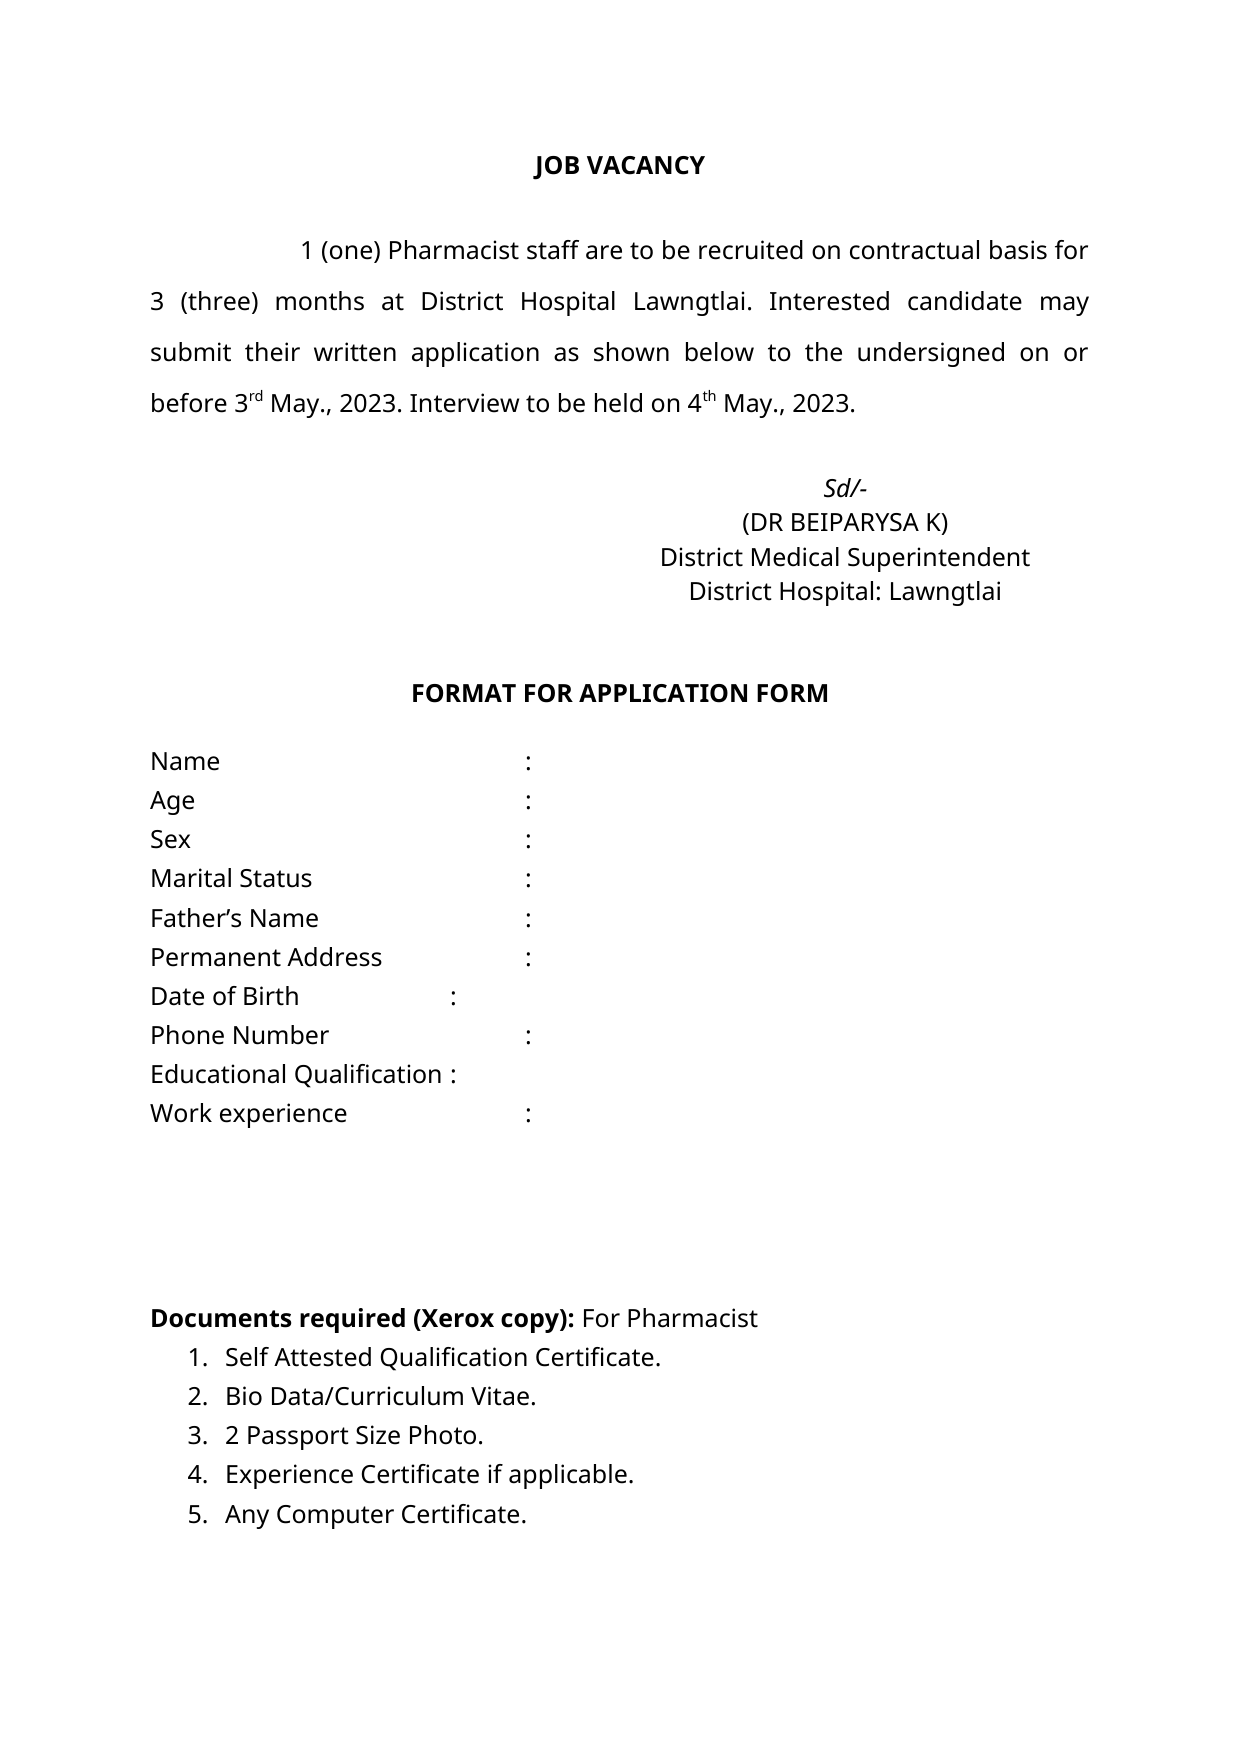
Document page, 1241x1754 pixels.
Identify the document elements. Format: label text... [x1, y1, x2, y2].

text Documents required (Xerox copy): For Pharmacist [150, 1300, 1090, 1334]
text Father’s Name : [150, 900, 1090, 934]
text JOB VACANCY [150, 148, 1090, 182]
list Any Computer Certificate. [187, 1496, 1090, 1530]
text Sd/- [600, 471, 1090, 505]
text Age : [150, 783, 1090, 817]
text District Hospital: Lawngtlai [600, 573, 1090, 607]
text (DR BEIPARYSA K) [600, 505, 1090, 539]
text FORMAT FOR APPLICATION FORM [150, 675, 1090, 709]
text Sex : [150, 822, 1090, 856]
text Date of Birth : [150, 978, 1090, 1013]
text District Medical Superintendent [600, 539, 1090, 573]
text Marital Status : [150, 861, 1090, 895]
list Bio Data/Curriculum Vitae. [187, 1379, 1090, 1413]
text Permanent Address : [150, 939, 1090, 973]
text 1 (one) Pharmacist staff are to be recruited on contractual basis for 3 (three) months at District Hospital Lawngtlai. Interested candidate may submit their written application as shown below to the undersigned on or before 3rd May., 2023. Interview to be held on 4th May., 2023. [150, 233, 1090, 420]
text Educational Qualification : [150, 1057, 1090, 1091]
text Work experience : [150, 1096, 1090, 1130]
list Experience Certificate if applicable. [187, 1457, 1090, 1491]
list 2 Passport Size Photo. [187, 1418, 1090, 1452]
list Self Attested Qualification Certificate. [187, 1339, 1090, 1374]
text Name : [150, 743, 1090, 778]
text Phone Number : [150, 1018, 1090, 1052]
